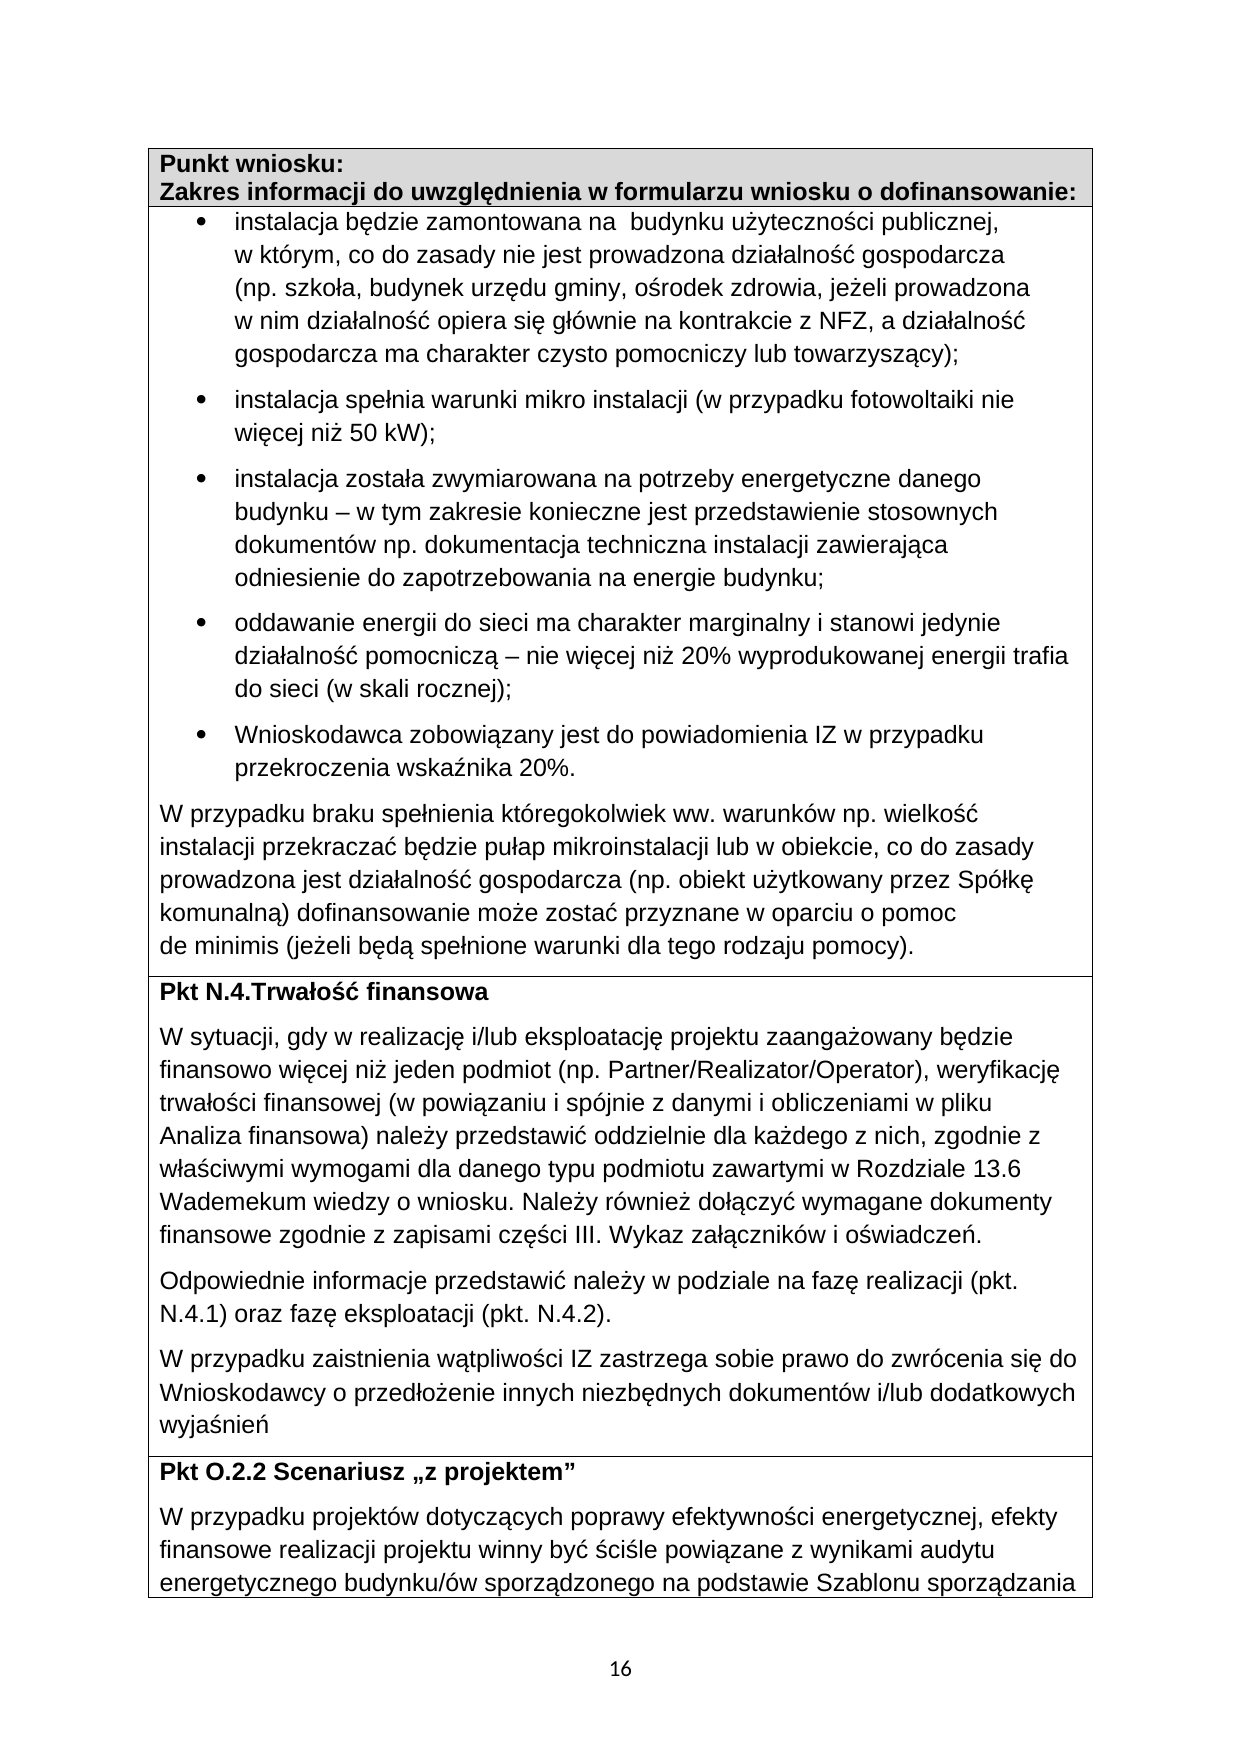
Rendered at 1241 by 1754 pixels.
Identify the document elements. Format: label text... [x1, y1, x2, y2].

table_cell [149, 207, 1092, 976]
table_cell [149, 1457, 1092, 1597]
table_cell Pkt N.4.Trwałość finansowa W sytuacji, gdy w realizację i/lub eksploatację projektu zaangażowany będzie finansowo więcej niż jeden podmiot (np. Partner/Realizator/Operator), weryfikację trwałości finansowej (w powiązaniu i spójnie z danymi i obliczeniami w pliku Analiza finansowa) należy przedstawić oddzielnie dla każdego z nich, zgodnie z właściwymi wymogami dla danego typu podmiotu zawartymi w Rozdziale 13.6 Wademekum wiedzy o wniosku. Należy również dołączyć wymagane dokumenty finansowe zgodnie z zapisami części III. Wykaz załączników i oświadczeń. Odpowiednie informacje przedstawić należy w podziale na fazę realizacji (pkt. N.4.1) oraz fazę eksploatacji (pkt. N.4.2). W przypadku zaistnienia wątpliwości IZ zastrzega sobie prawo do zwrócenia się do Wnioskodawcy o przedłożenie innych niezbędnych dokumentów i/lub dodatkowych wyjaśnień [149, 977, 1092, 1456]
table_header Punkt wniosku: Zakres informacji do uwzględnienia w formularzu wniosku o dofinansowanie: [149, 149, 1092, 206]
